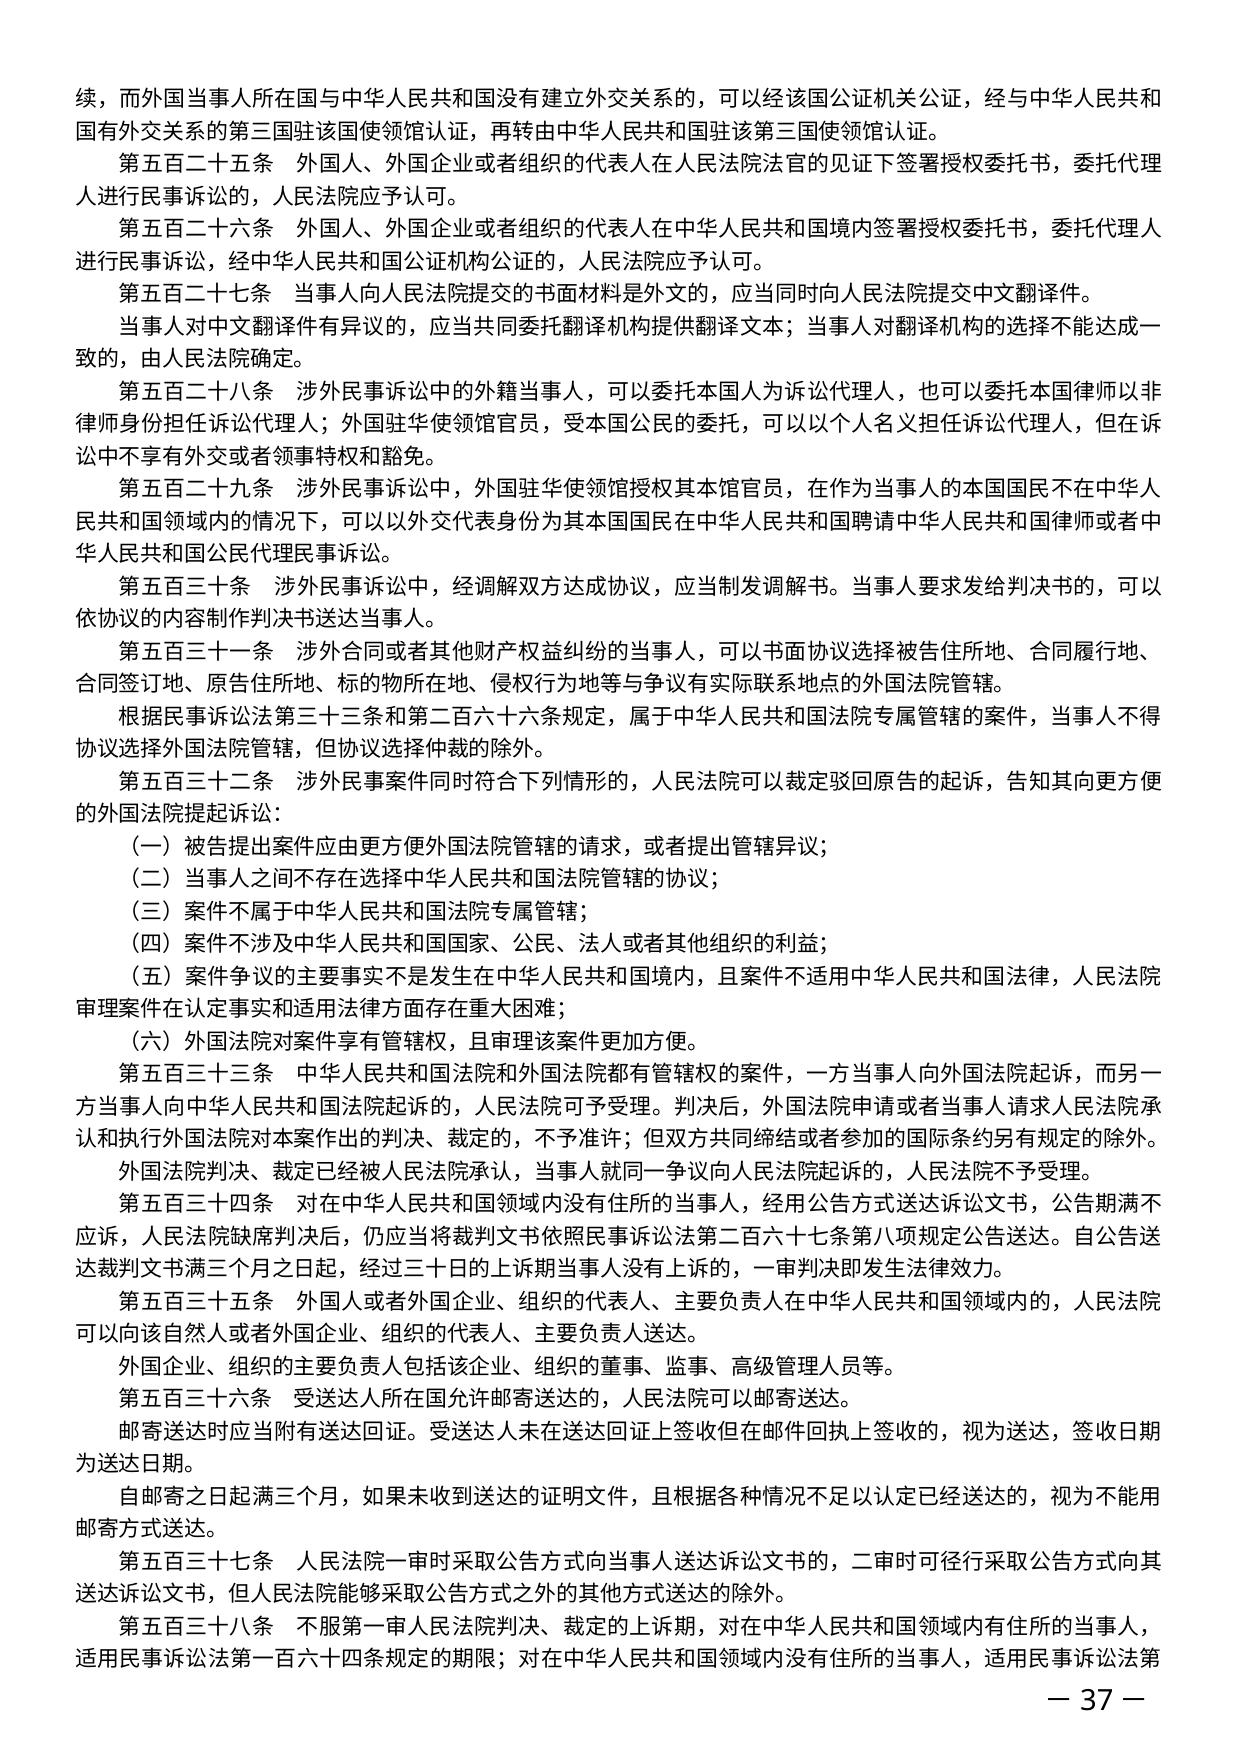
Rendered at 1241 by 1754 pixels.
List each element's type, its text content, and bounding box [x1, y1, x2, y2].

text 第五百三十条 涉外民事诉讼中，经调解双方达成协议，应当制发调解书。当事人要求发给判决书的，可以依协议的内容制作判决书送达当事人。 [75, 568, 1165, 633]
text 第五百二十五条 外国人、外国企业或者组织的代表人在人民法院法官的见证下签署授权委托书，委托代理人进行民事诉讼的，人民法院应予认可。 [75, 146, 1165, 211]
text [75, 1608, 1165, 1673]
text 自邮寄之日起满三个月，如果未收到送达的证明文件，且根据各种情况不足以认定已经送达的，视为不能用邮寄方式送达。 [75, 1478, 1165, 1543]
text （四）案件不涉及中华人民共和国国家、公民、法人或者其他组织的利益； [75, 926, 1165, 958]
text 第五百三十二条 涉外民事案件同时符合下列情形的，人民法院可以裁定驳回原告的起诉，告知其向更方便的外国法院提起诉讼： [75, 763, 1165, 828]
text 第五百三十四条 对在中华人民共和国领域内没有住所的当事人，经用公告方式送达诉讼文书，公告期满不应诉，人民法院缺席判决后，仍应当将裁判文书依照民事诉讼法第二百六十七条第八项规定公告送达。自公告送达裁判文书满三个月之日起，经过三十日的上诉期当事人没有上诉的，一审判决即发生法律效力。 [75, 1186, 1165, 1283]
text 第五百三十三条 中华人民共和国法院和外国法院都有管辖权的案件，一方当事人向外国法院起诉，而另一方当事人向中华人民共和国法院起诉的，人民法院可予受理。判决后，外国法院申请或者当事人请求人民法院承认和执行外国法院对本案作出的判决、裁定的，不予准许；但双方共同缔结或者参加的国际条约另有规定的除外。 [75, 1056, 1165, 1153]
text 第五百二十六条 外国人、外国企业或者组织的代表人在中华人民共和国境内签署授权委托书，委托代理人进行民事诉讼，经中华人民共和国公证机构公证的，人民法院应予认可。 [75, 211, 1165, 276]
text 外国法院判决、裁定已经被人民法院承认，当事人就同一争议向人民法院起诉的，人民法院不予受理。 [75, 1153, 1165, 1186]
text 第五百二十七条 当事人向人民法院提交的书面材料是外文的，应当同时向人民法院提交中文翻译件。 [75, 276, 1165, 308]
text （一）被告提出案件应由更方便外国法院管辖的请求，或者提出管辖异议； [75, 828, 1165, 861]
text 当事人对中文翻译件有异议的，应当共同委托翻译机构提供翻译文本；当事人对翻译机构的选择不能达成一致的，由人民法院确定。 [75, 308, 1165, 373]
text 外国企业、组织的主要负责人包括该企业、组织的董事、监事、高级管理人员等。 [75, 1348, 1165, 1381]
text 第五百三十五条 外国人或者外国企业、组织的代表人、主要负责人在中华人民共和国领域内的，人民法院可以向该自然人或者外国企业、组织的代表人、主要负责人送达。 [75, 1283, 1165, 1348]
text 第五百二十八条 涉外民事诉讼中的外籍当事人，可以委托本国人为诉讼代理人，也可以委托本国律师以非律师身份担任诉讼代理人；外国驻华使领馆官员，受本国公民的委托，可以以个人名义担任诉讼代理人，但在诉讼中不享有外交或者领事特权和豁免。 [75, 373, 1165, 471]
text 第五百三十一条 涉外合同或者其他财产权益纠纷的当事人，可以书面协议选择被告住所地、合同履行地、合同签订地、原告住所地、标的物所在地、侵权行为地等与争议有实际联系地点的外国法院管辖。 [75, 633, 1165, 698]
text 第五百三十七条 人民法院一审时采取公告方式向当事人送达诉讼文书的，二审时可径行采取公告方式向其送达诉讼文书，但人民法院能够采取公告方式之外的其他方式送达的除外。 [75, 1543, 1165, 1608]
text （三）案件不属于中华人民共和国法院专属管辖； [75, 893, 1165, 926]
text （二）当事人之间不存在选择中华人民共和国法院管辖的协议； [75, 861, 1165, 893]
text 邮寄送达时应当附有送达回证。受送达人未在送达回证上签收但在邮件回执上签收的，视为送达，签收日期为送达日期。 [75, 1413, 1165, 1478]
text 第五百二十九条 涉外民事诉讼中，外国驻华使领馆授权其本馆官员，在作为当事人的本国国民不在中华人民共和国领域内的情况下，可以以外交代表身份为其本国国民在中华人民共和国聘请中华人民共和国律师或者中华人民共和国公民代理民事诉讼。 [75, 471, 1165, 568]
text （五）案件争议的主要事实不是发生在中华人民共和国境内，且案件不适用中华人民共和国法律，人民法院审理案件在认定事实和适用法律方面存在重大困难； [75, 958, 1165, 1023]
text （六）外国法院对案件享有管辖权，且审理该案件更加方便。 [75, 1023, 1165, 1056]
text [75, 81, 1165, 146]
text 第五百三十六条 受送达人所在国允许邮寄送达的，人民法院可以邮寄送达。 [75, 1381, 1165, 1413]
text 根据民事诉讼法第三十三条和第二百六十六条规定，属于中华人民共和国法院专属管辖的案件，当事人不得协议选择外国法院管辖，但协议选择仲裁的除外。 [75, 698, 1165, 763]
